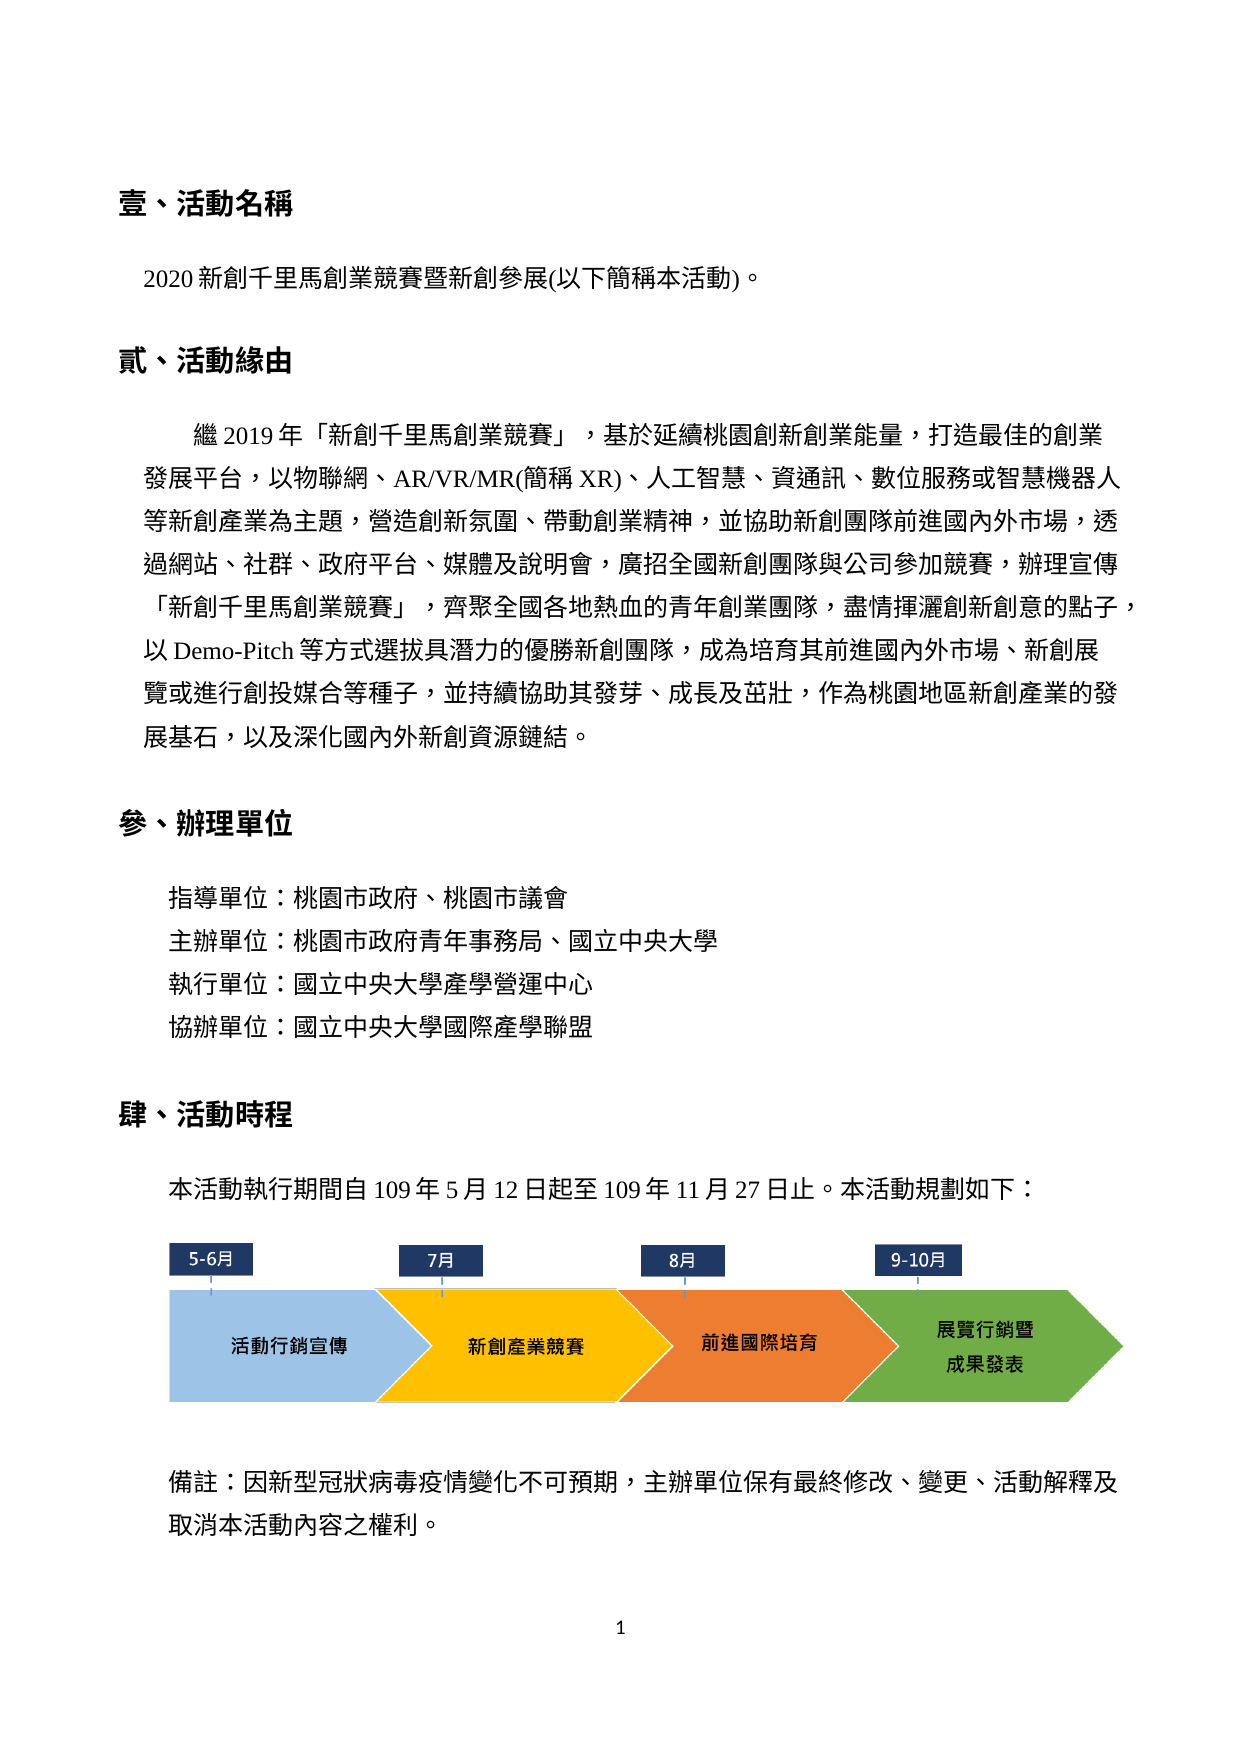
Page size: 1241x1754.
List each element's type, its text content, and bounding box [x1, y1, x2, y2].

text 主辦單位：桃園市政府青年事務局、國立中央大學 [118, 921, 1122, 958]
text 本活動執行期間自109年5月12日起至109年11月27日止。本活動規劃如下： [168, 1168, 1122, 1206]
text 備註：因新型冠狀病毒疫情變化不可預期，主辦單位保有最終修改、變更、活動解釋及取消本活動內容之權利。 [168, 1423, 1122, 1542]
text 壹、活動名稱 [118, 164, 1122, 239]
text 指導單位：桃園市政府、桃園市議會 [118, 878, 1122, 916]
text 2020新創千里馬創業競賽暨新創參展(以下簡稱本活動)。 [143, 258, 1122, 296]
text 繼2019年「新創千里馬創業競賽」，基於延續桃園創新創業能量，打造最佳的創業發展平台，以物聯網、AR/VR/MR(簡稱XR)、人工智慧、資通訊、數位服務或智慧機器人等新創產業為主題，營造創新氛圍、帶動創業精神，並協助新創團隊前進國內外市場，透過網站、社群、政府平台、媒體及說明會，廣招全國新創團隊與公司參加競賽，辦理宣傳「新創千里馬創業競賽」，齊聚全國各地熱血的青年創業團隊，盡情揮灑創新創意的點子，以Demo-Pitch等方式選拔具潛力的優勝新創團隊，成為培育其前進國內外市場、新創展覽或進行創投媒合等種子，並持續協助其發芽、成長及茁壯，作為桃園地區新創產業的發展基石，以及深化國內外新創資源鏈結。 [143, 414, 1122, 754]
text 協辦單位：國立中央大學國際產學聯盟 [118, 1007, 1122, 1044]
text 貳、活動緣由 [118, 321, 1122, 396]
text 肆、活動時程 [118, 1075, 1122, 1150]
text 參、辦理單位 [118, 784, 1122, 859]
picture [168, 1228, 1125, 1423]
text 執行單位：國立中央大學產學營運中心 [118, 964, 1122, 1001]
